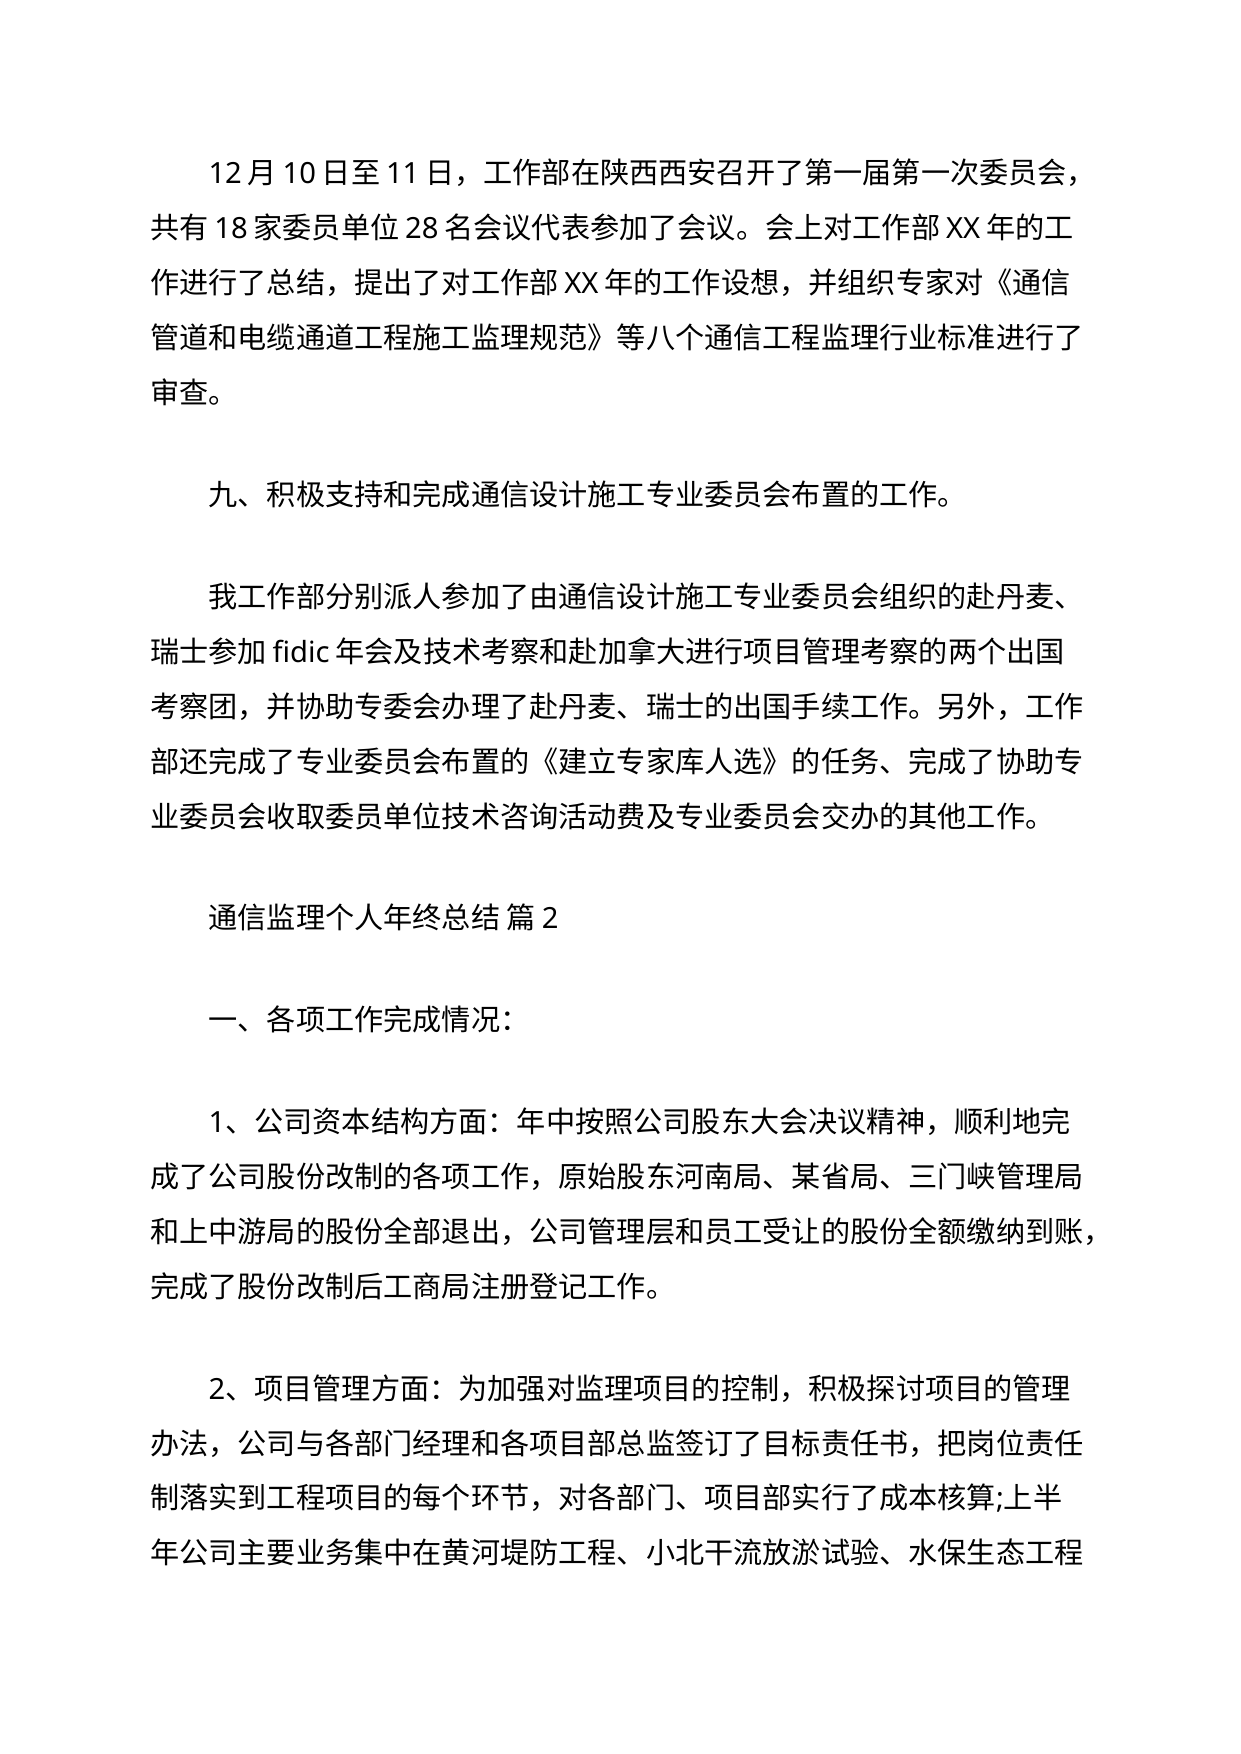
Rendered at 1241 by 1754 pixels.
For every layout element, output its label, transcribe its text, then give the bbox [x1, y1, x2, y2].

text 1、公司资本结构方面：年中按照公司股东大会决议精神，顺利地完成了公司股份改制的各项工作，原始股东河南局、某省局、三门峡管理局和上中游局的股份全部退出，公司管理层和员工受让的股份全额缴纳到账，完成了股份改制后工商局注册登记工作。 [150, 1099, 1090, 1306]
text 九、积极支持和完成通信设计施工专业委员会布置的工作。 [150, 472, 1090, 514]
text 通信监理个人年终总结 篇2 [150, 895, 1090, 937]
text 我工作部分别派人参加了由通信设计施工专业委员会组织的赴丹麦、瑞士参加fidic年会及技术考察和赴加拿大进行项目管理考察的两个出国考察团，并协助专委会办理了赴丹麦、瑞士的出国手续工作。另外，工作部还完成了专业委员会布置的《建立专家库人选》的任务、完成了协助专业委员会收取委员单位技术咨询活动费及专业委员会交办的其他工作。 [150, 573, 1090, 835]
text 12月10日至11日，工作部在陕西西安召开了第一届第一次委员会，共有18家委员单位28名会议代表参加了会议。会上对工作部XX年的工作进行了总结，提出了对工作部XX年的工作设想，并组织专家对《通信管道和电缆通道工程施工监理规范》等八个通信工程监理行业标准进行了审查。 [150, 150, 1090, 412]
text 一、各项工作完成情况： [150, 997, 1090, 1039]
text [150, 1365, 1090, 1572]
